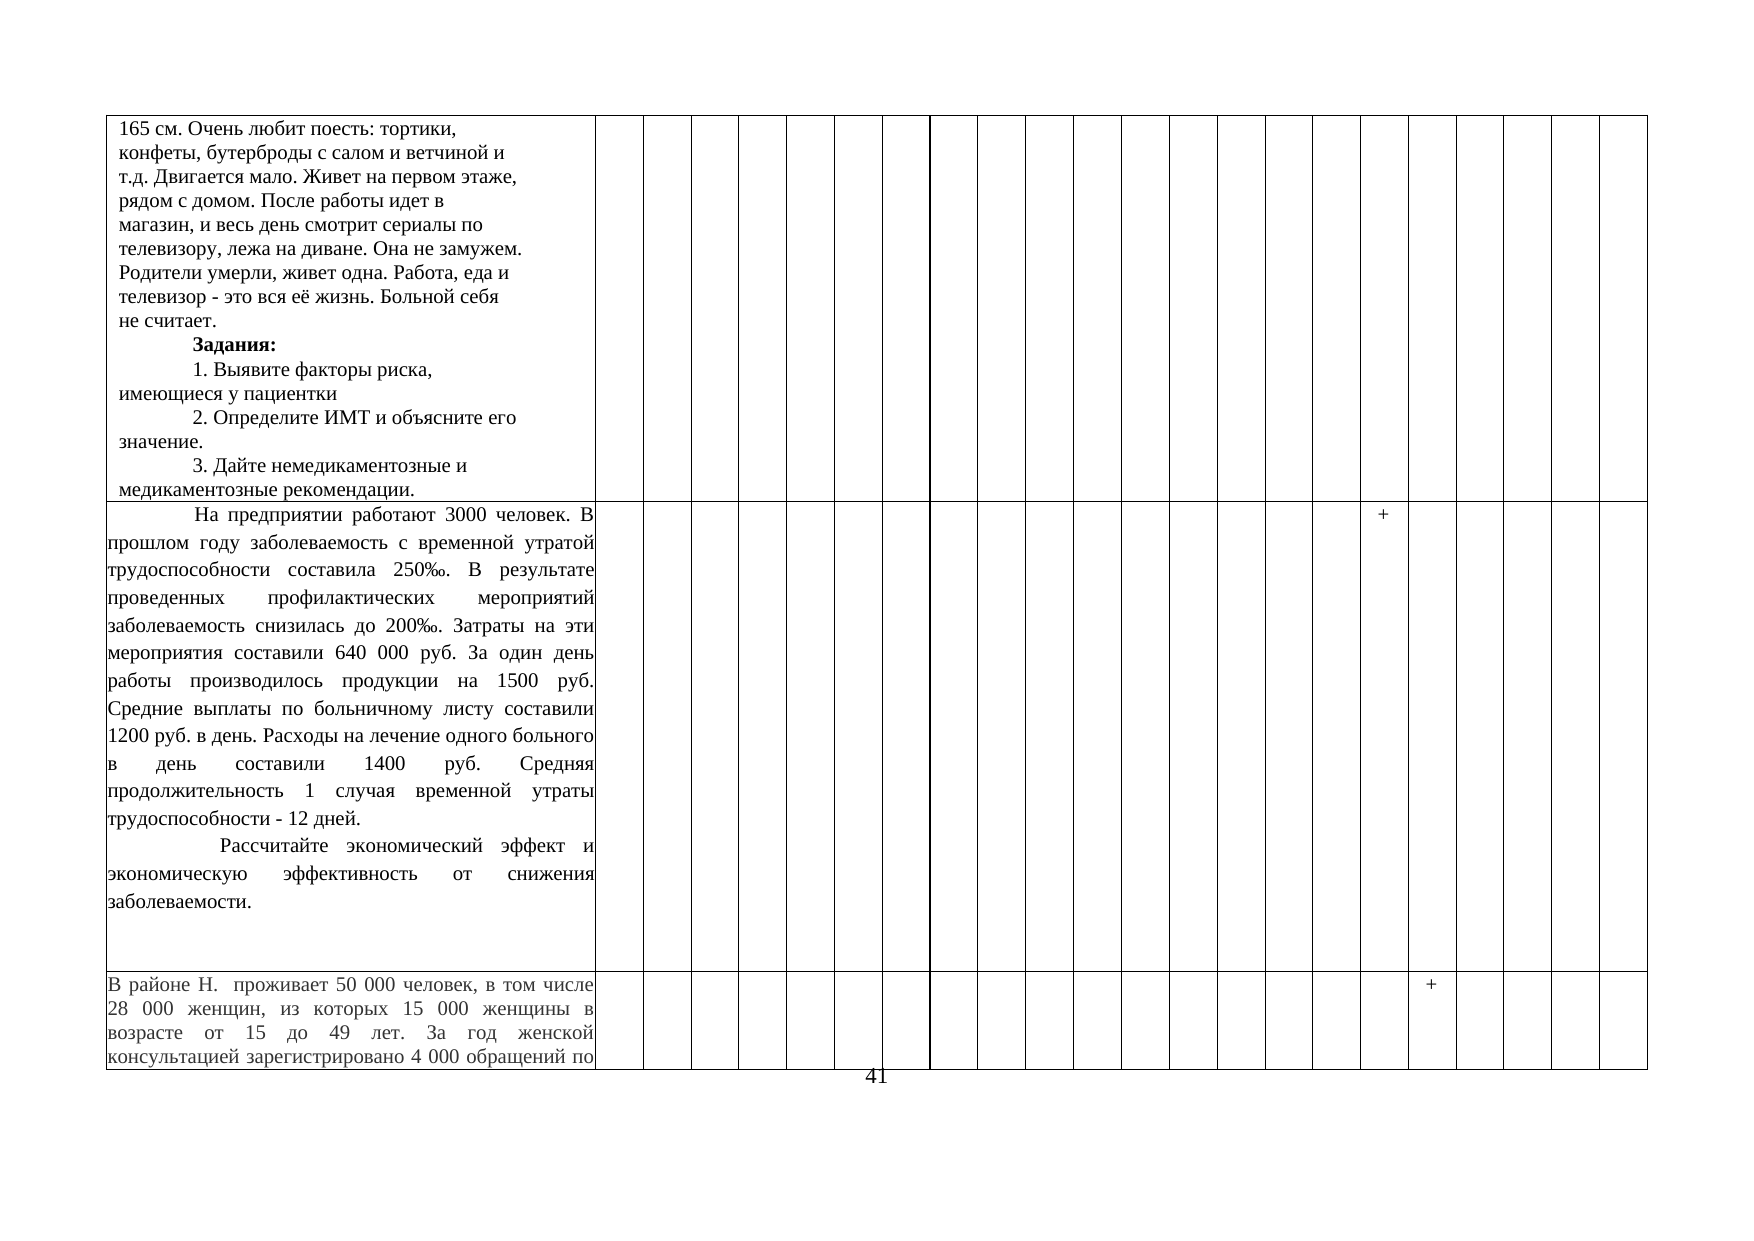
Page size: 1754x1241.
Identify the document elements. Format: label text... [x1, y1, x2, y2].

table_cell [1170, 116, 1217, 501]
table_cell [883, 972, 929, 1069]
table_cell [1122, 972, 1169, 1069]
table_cell [931, 116, 977, 501]
table_cell [978, 972, 1025, 1069]
table_cell [1218, 972, 1265, 1069]
table_cell [978, 116, 1025, 501]
table_cell [1170, 502, 1217, 971]
table_cell [1409, 502, 1456, 971]
table_cell [1026, 116, 1073, 501]
table_cell [596, 502, 643, 971]
table_cell [787, 972, 834, 1069]
table_cell [644, 972, 691, 1069]
table_cell [1266, 116, 1312, 501]
table_cell [1313, 972, 1360, 1069]
table_cell [883, 502, 929, 971]
table_cell [1504, 116, 1551, 501]
table_cell [1074, 502, 1121, 971]
table_cell [1552, 972, 1599, 1069]
table_cell [1122, 502, 1169, 971]
table_cell [1361, 972, 1408, 1069]
table_cell + [1313, 116, 1360, 501]
table_cell [1026, 502, 1073, 971]
table_cell [835, 972, 882, 1069]
table_cell [1218, 502, 1265, 971]
table_cell [1026, 972, 1073, 1069]
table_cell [107, 116, 595, 501]
table_cell [739, 502, 786, 971]
table_cell + [1361, 502, 1408, 971]
table_cell [1266, 502, 1312, 971]
table_cell [1600, 972, 1647, 1069]
table_cell [1552, 502, 1599, 971]
table_cell [835, 502, 882, 971]
table_cell На предприятии работают 3000 человек. В прошлом году заболеваемость с временной утратой трудоспособности составила 250‰. В результате проведенных профилактических мероприятий заболеваемость снизилась до 200‰. Затраты на эти мероприятия составили 640 000 руб. За один день работы производилось продукции на 1500 руб. Средние выплаты по больничному листу составили 1200 руб. в день. Расходы на лечение одного больного в день составили 1400 руб. Средняя продолжительность 1 случая временной утраты трудоспособности - 12 дней. Рассчитайте экономический эффект и экономическую эффективность от снижения заболеваемости. [107, 502, 595, 971]
table_cell [1504, 502, 1551, 971]
table_cell [644, 116, 691, 501]
table_cell [692, 972, 738, 1069]
table_cell [1457, 502, 1503, 971]
table_cell [787, 502, 834, 971]
table_cell [1074, 116, 1121, 501]
table_cell [739, 972, 786, 1069]
table_cell [692, 502, 738, 971]
table_cell [1266, 972, 1312, 1069]
table_cell [1218, 116, 1265, 501]
table_cell [1074, 972, 1121, 1069]
table_cell [1361, 116, 1408, 501]
table_cell [1409, 116, 1456, 501]
table_cell [883, 116, 929, 501]
table_cell [931, 972, 977, 1069]
table_cell [644, 502, 691, 971]
table_cell [596, 972, 643, 1069]
table_cell [835, 116, 882, 501]
table_cell [931, 502, 977, 971]
table_cell + [1409, 972, 1456, 1069]
table_cell [692, 116, 738, 501]
table_cell [1313, 502, 1360, 971]
table_cell [1122, 116, 1169, 501]
table_cell [1457, 972, 1503, 1069]
table_cell [1457, 116, 1503, 501]
table_cell [1504, 972, 1551, 1069]
table_cell [739, 116, 786, 501]
table_cell [1552, 116, 1599, 501]
table_cell [978, 502, 1025, 971]
table_cell [1600, 502, 1647, 971]
table_cell [1170, 972, 1217, 1069]
table_cell [1600, 116, 1647, 501]
table_cell [596, 116, 643, 501]
table_cell [787, 116, 834, 501]
